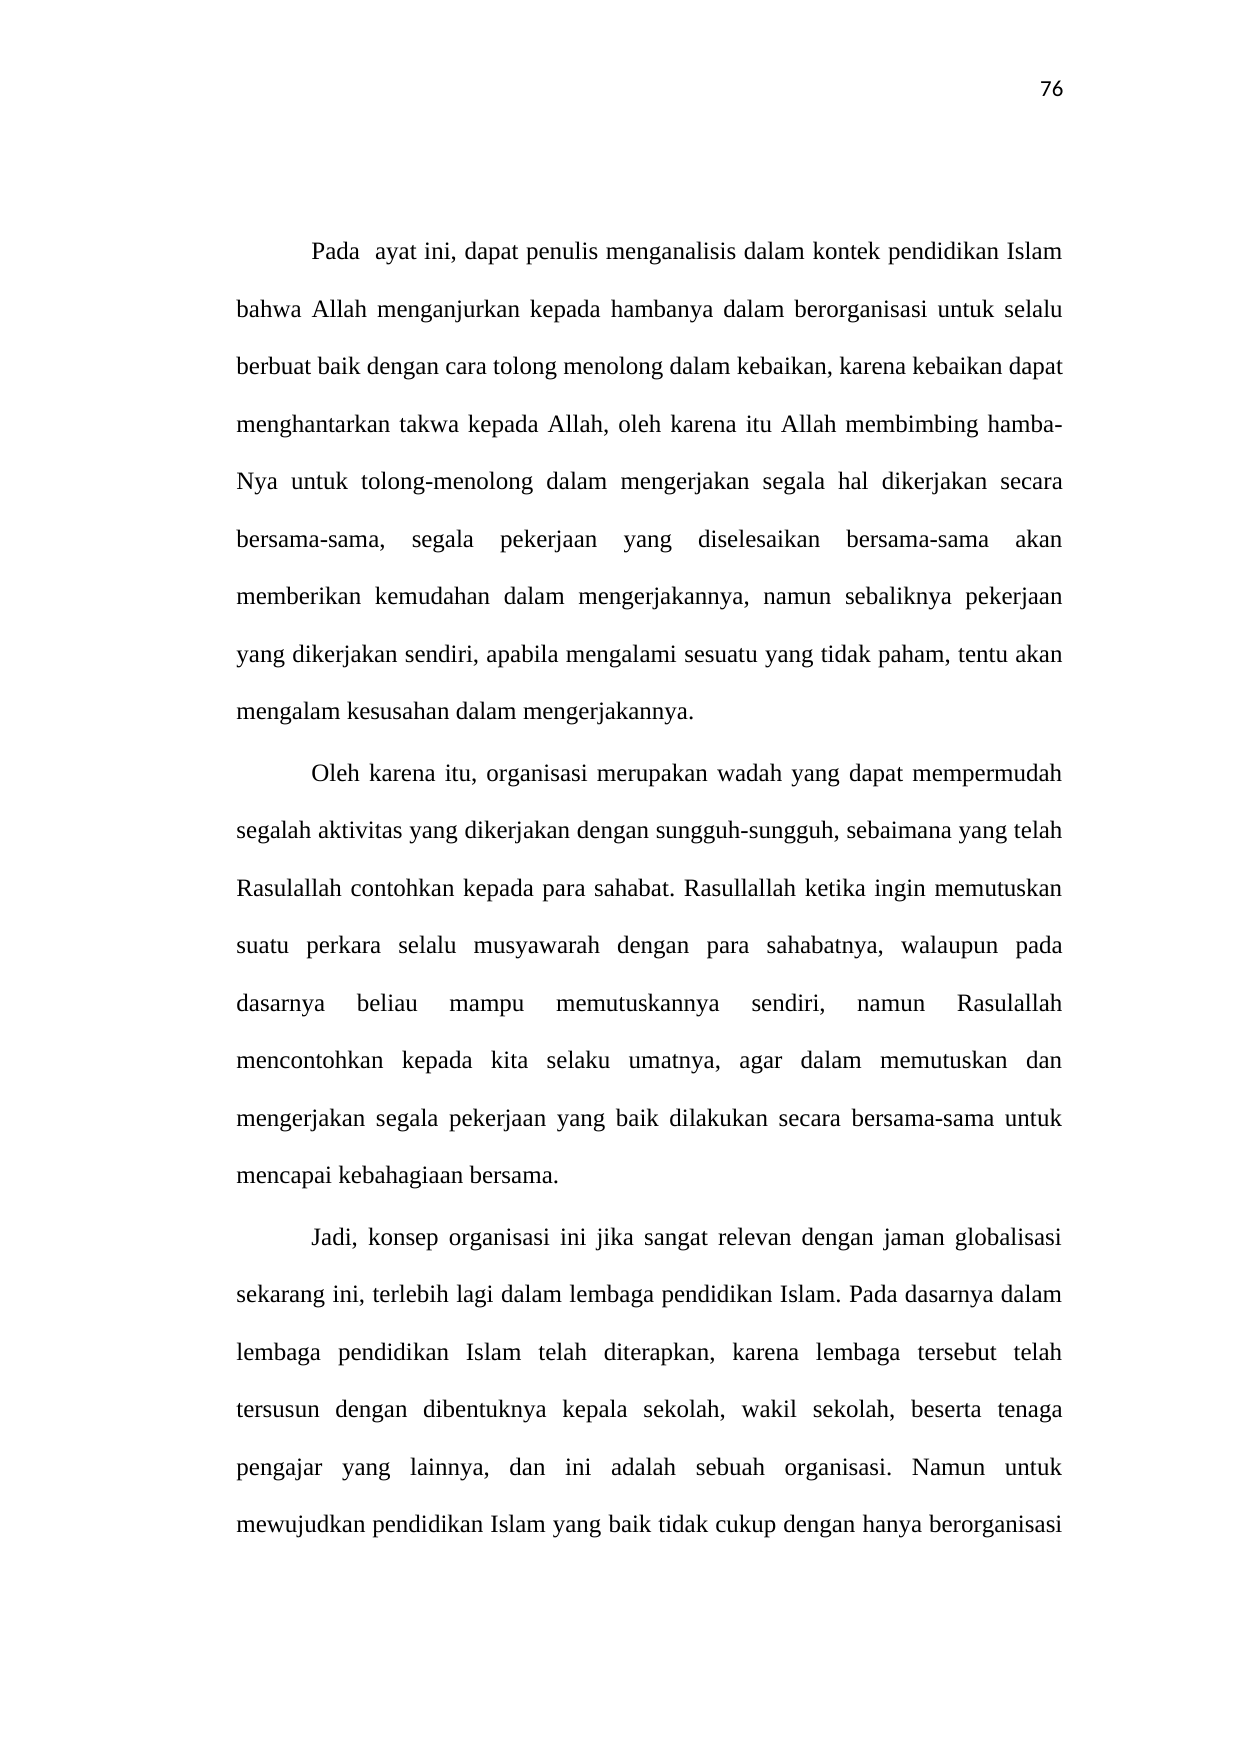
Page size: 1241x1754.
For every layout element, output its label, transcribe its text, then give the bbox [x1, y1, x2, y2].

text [236, 1222, 1063, 1538]
text Pada ayat ini, dapat penulis menganalisis dalam kontek pendidikan Islam bahwa Allah menganjurkan kepada hambanya dalam berorganisasi untuk selalu berbuat baik dengan cara tolong menolong dalam kebaikan, karena kebaikan dapat menghantarkan takwa kepada Allah, oleh karena itu Allah membimbing hamba-Nya untuk tolong-menolong dalam mengerjakan segala hal dikerjakan secara bersama-sama, segala pekerjaan yang diselesaikan bersama-sama akan memberikan kemudahan dalam mengerjakannya, namun sebaliknya pekerjaan yang dikerjakan sendiri, apabila mengalami sesuatu yang tidak paham, tentu akan mengalam kesusahan dalam mengerjakannya. [236, 236, 1063, 725]
text Oleh karena itu, organisasi merupakan wadah yang dapat mempermudah segalah aktivitas yang dikerjakan dengan sungguh-sungguh, sebaimana yang telah Rasulallah contohkan kepada para sahabat. Rasullallah ketika ingin memutuskan suatu perkara selalu musyawarah dengan para sahabatnya, walaupun pada dasarnya beliau mampu memutuskannya sendiri, namun Rasulallah mencontohkan kepada kita selaku umatnya, agar dalam memutuskan dan mengerjakan segala pekerjaan yang baik dilakukan secara bersama-sama untuk mencapai kebahagiaan bersama. [236, 758, 1063, 1189]
